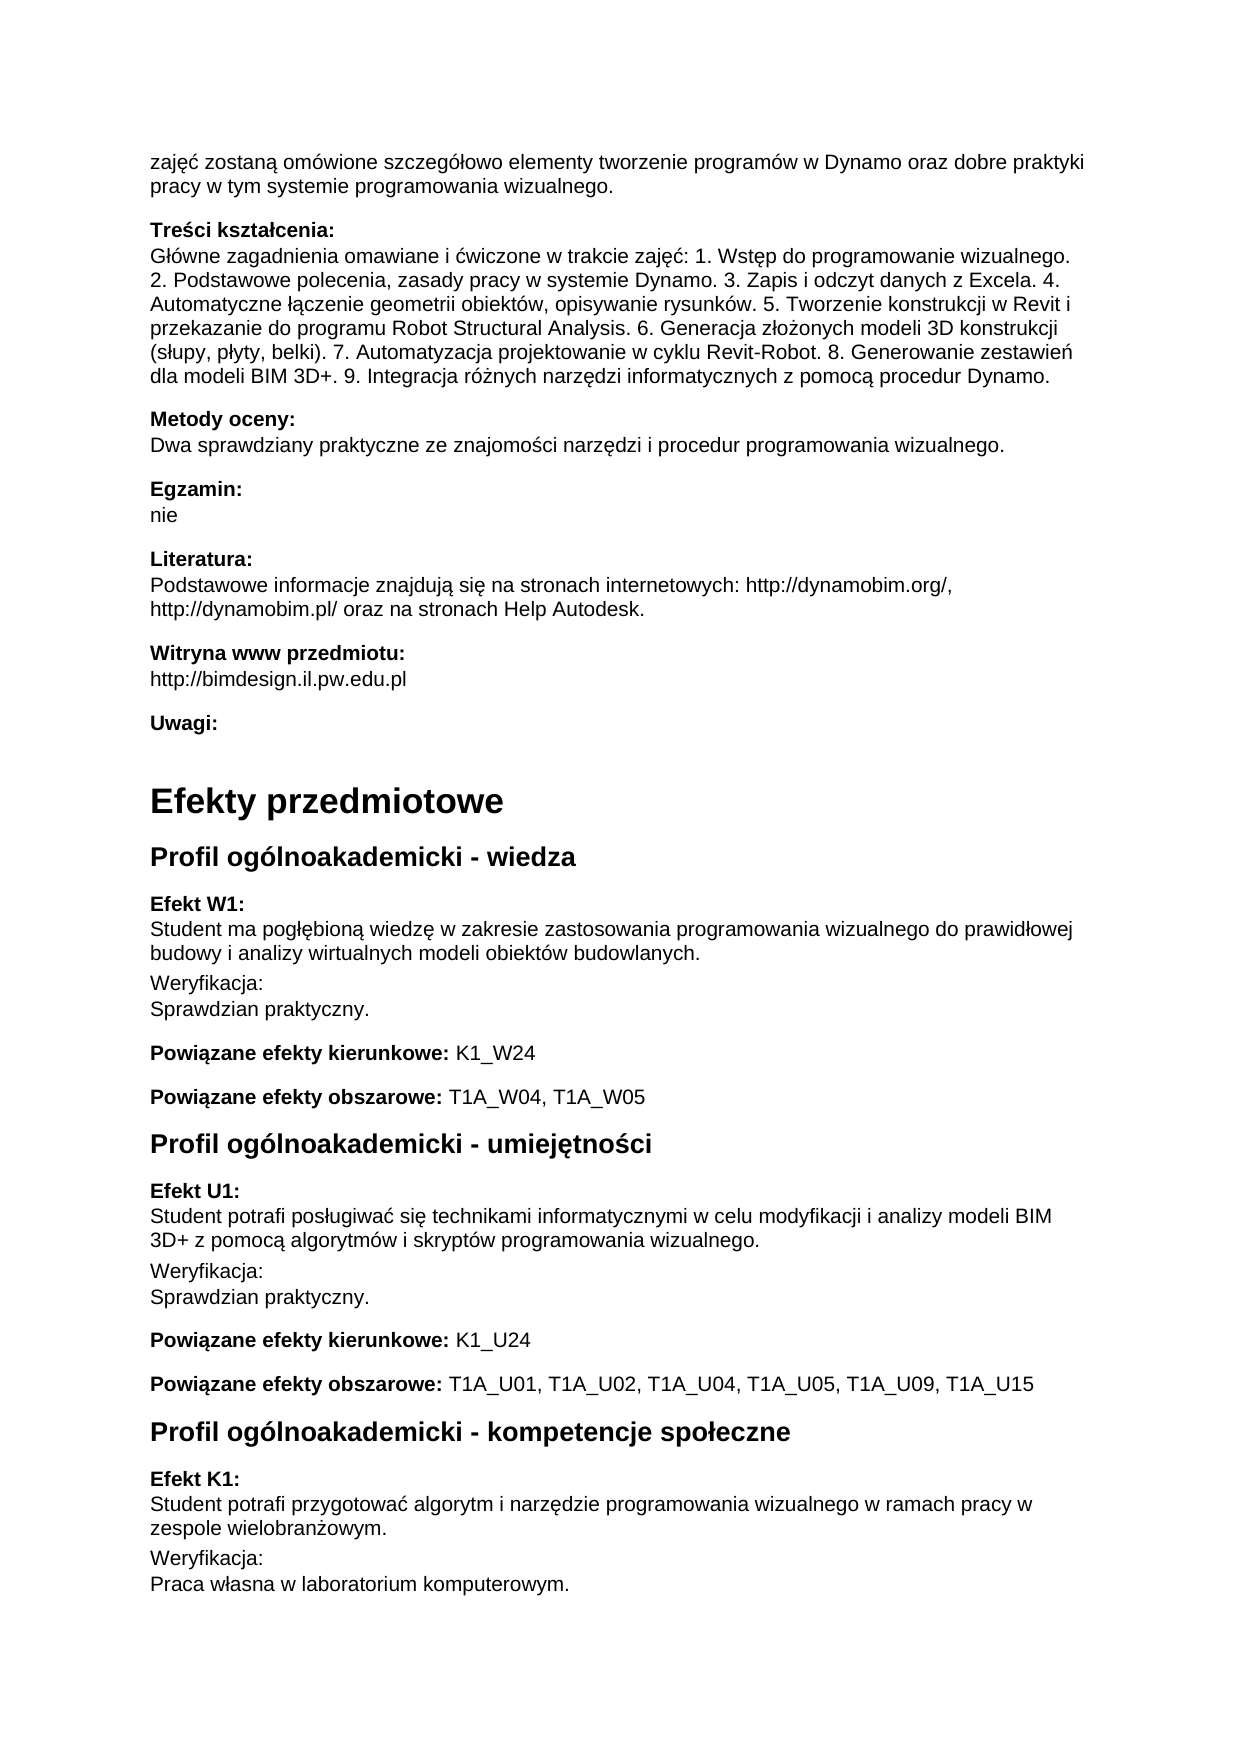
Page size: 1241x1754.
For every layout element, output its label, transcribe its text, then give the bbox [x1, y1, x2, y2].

text Literatura: [150, 547, 1090, 571]
text Praca własna w laboratorium komputerowym. [150, 1572, 1090, 1596]
text Student ma pogłębioną wiedzę w zakresie zastosowania programowania wizualnego do prawidłowej budowy i analizy wirtualnych modeli obiektów budowlanych. [150, 917, 1090, 965]
text Powiązane efekty obszarowe: T1A_W04, T1A_W05 [150, 1084, 1090, 1108]
text Weryfikacja: [150, 971, 1090, 995]
text Treści kształcenia: [150, 218, 1090, 242]
text Powiązane efekty obszarowe: T1A_U01, T1A_U02, T1A_U04, T1A_U05, T1A_U09, T1A_U15 [150, 1372, 1090, 1396]
text http://bimdesign.il.pw.edu.pl [150, 667, 1090, 691]
text Uwagi: [150, 710, 1090, 734]
text Witryna www przedmiotu: [150, 641, 1090, 664]
text Główne zagadnienia omawiane i ćwiczone w trakcie zajęć: 1. Wstęp do programowanie wizualnego. 2. Podstawowe polecenia, zasady pracy w systemie Dynamo. 3. Zapis i odczyt danych z Excela. 4. Automatyczne łączenie geometrii obiektów, opisywanie rysunków. 5. Tworzenie konstrukcji w Revit i przekazanie do programu Robot Structural Analysis. 6. Generacja złożonych modeli 3D konstrukcji (słupy, płyty, belki). 7. Automatyzacja projektowanie w cyklu Revit-Robot. 8. Generowanie zestawień dla modeli BIM 3D+. 9. Integracja różnych narzędzi informatycznych z pomocą procedur Dynamo. [150, 244, 1090, 387]
text Efekt W1: [150, 892, 1090, 916]
subtitle Profil ogólnoakademicki - wiedza [150, 841, 1090, 872]
text Metody oceny: [150, 407, 1090, 431]
text Powiązane efekty kierunkowe: K1_W24 [150, 1041, 1090, 1065]
text Efekt U1: [150, 1179, 1090, 1203]
text Student potrafi przygotować algorytm i narzędzie programowania wizualnego w ramach pracy w zespole wielobranżowym. [150, 1492, 1090, 1540]
text Sprawdzian praktyczny. [150, 1284, 1090, 1308]
text Efekt K1: [150, 1467, 1090, 1491]
subtitle Profil ogólnoakademicki - kompetencje społeczne [150, 1416, 1090, 1447]
text Dwa sprawdziany praktyczne ze znajomości narzędzi i procedur programowania wizualnego. [150, 433, 1090, 457]
text Podstawowe informacje znajdują się na stronach internetowych: http://dynamobim.org/, http://dynamobim.pl/ oraz na stronach Help Autodesk. [150, 573, 1090, 621]
text Weryfikacja: [150, 1546, 1090, 1570]
text Weryfikacja: [150, 1258, 1090, 1282]
subtitle Profil ogólnoakademicki - umiejętności [150, 1128, 1090, 1159]
text Student potrafi posługiwać się technikami informatycznymi w celu modyfikacji i analizy modeli BIM 3D+ z pomocą algorytmów i skryptów programowania wizualnego. [150, 1204, 1090, 1252]
subtitle Efekty przedmiotowe [150, 780, 1090, 821]
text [150, 150, 1090, 198]
text nie [150, 503, 1090, 527]
text Egzamin: [150, 477, 1090, 501]
text Sprawdzian praktyczny. [150, 997, 1090, 1021]
text Powiązane efekty kierunkowe: K1_U24 [150, 1328, 1090, 1352]
